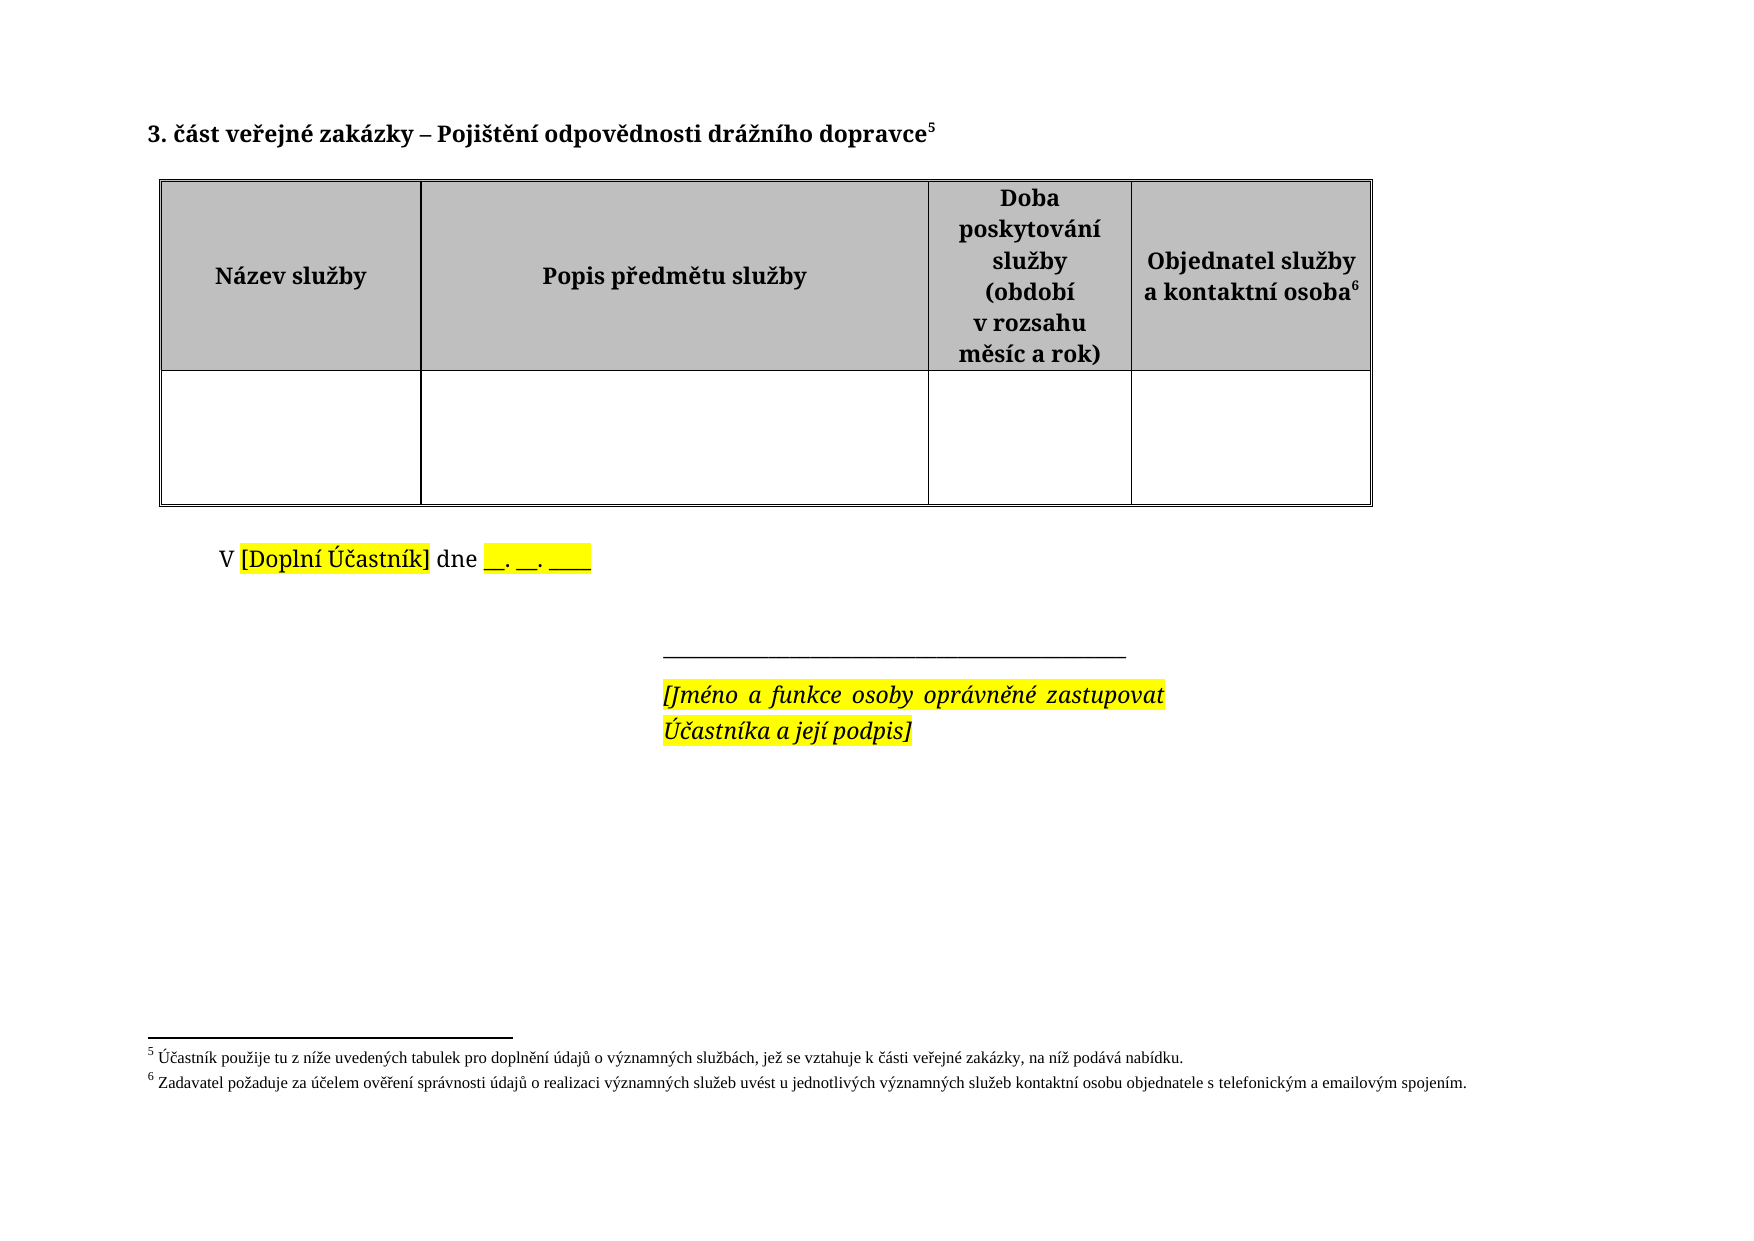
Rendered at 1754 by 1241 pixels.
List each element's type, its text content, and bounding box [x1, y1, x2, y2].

table_header ____________________________________________ [Jméno a funkce osoby oprávněné zastupovat Účastníka a její podpis] [652, 543, 1179, 762]
table_cell [929, 371, 1131, 504]
table_header Objednatel služby a kontaktní osoba [1132, 182, 1370, 370]
table_header V [Doplní Účastník] dne __. __. ____ [208, 543, 652, 762]
table_header Popis předmětu služby [422, 182, 928, 370]
table_header Doba poskytování služby (období v rozsahu měsíc a rok) [929, 182, 1131, 370]
table_cell [422, 371, 928, 504]
table_header Název služby [162, 182, 420, 370]
text 3. část veřejné zakázky – Pojištění odpovědnosti drážního dopravce [148, 118, 1606, 149]
table_cell [162, 371, 420, 504]
table_cell [1132, 371, 1370, 504]
